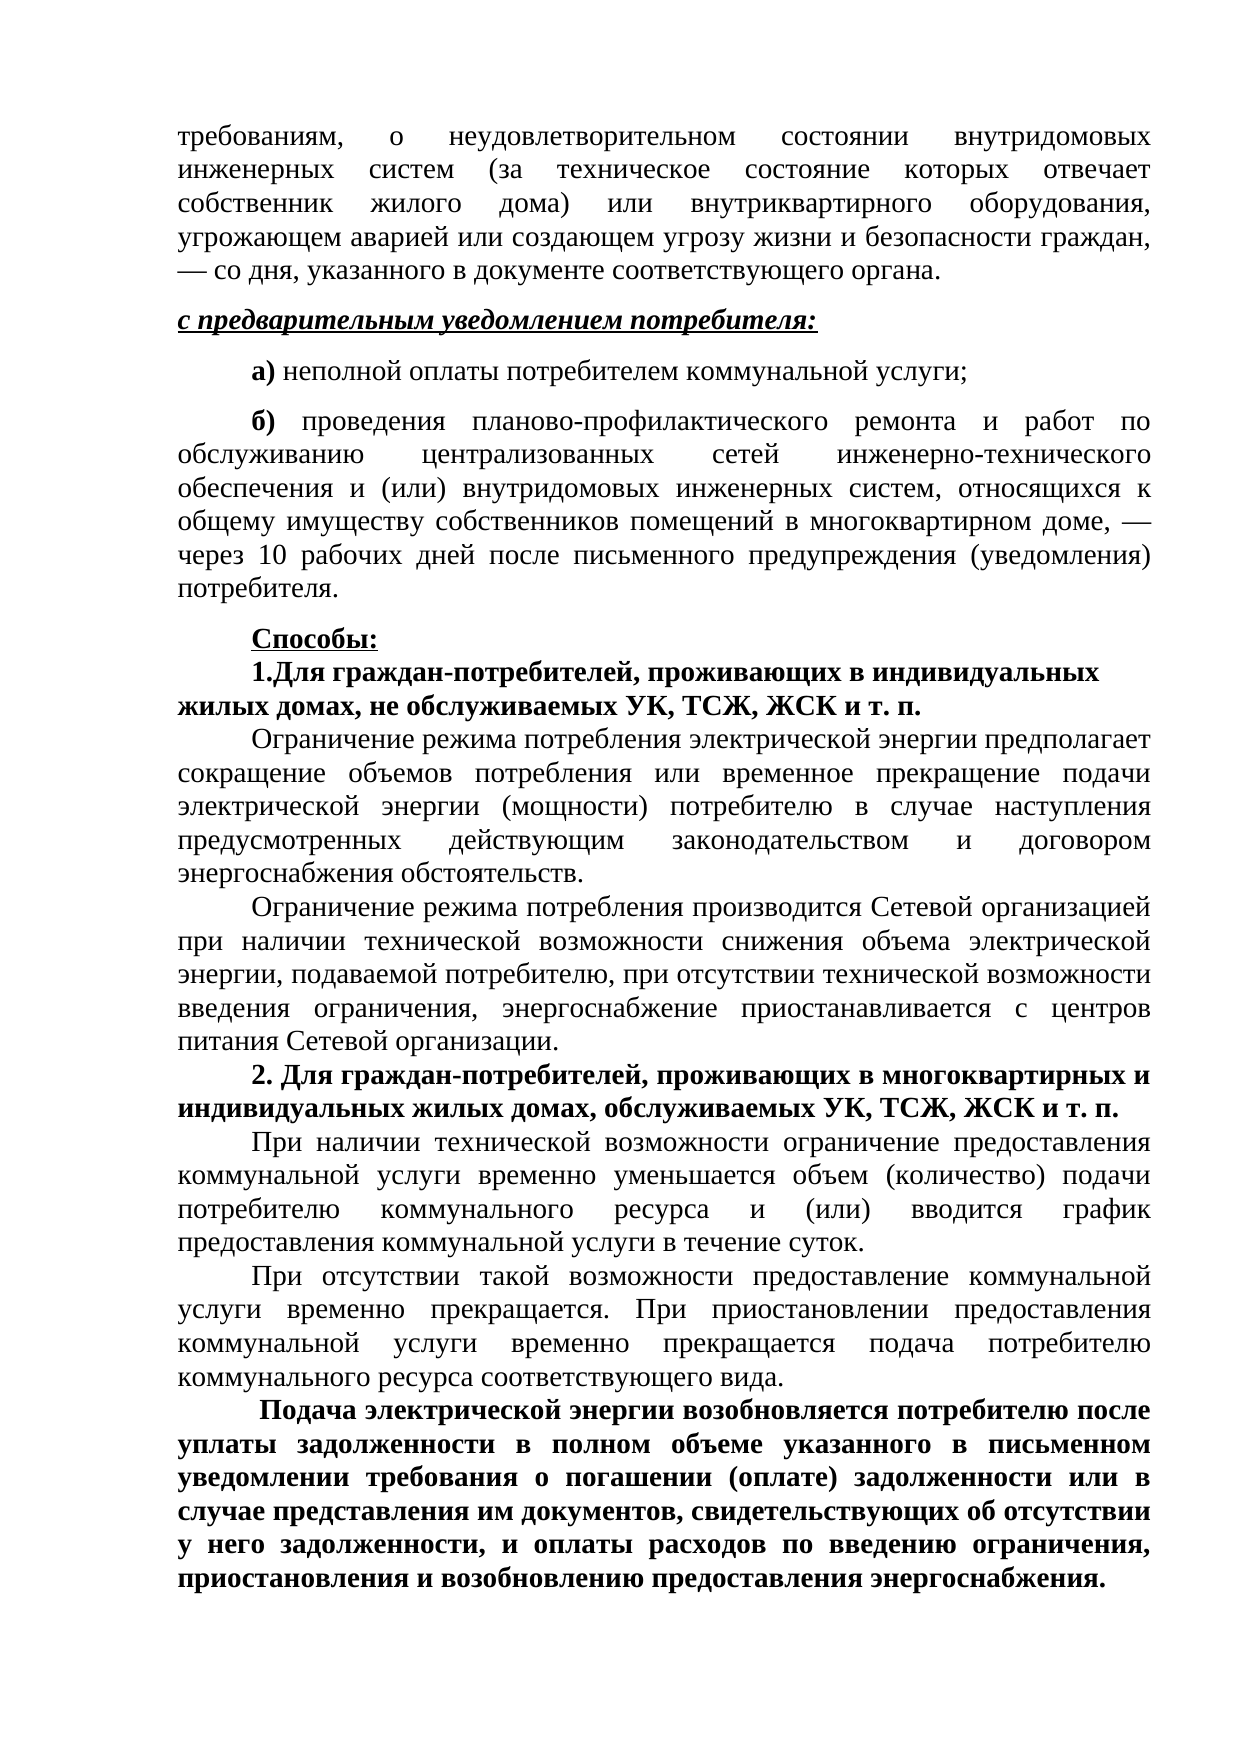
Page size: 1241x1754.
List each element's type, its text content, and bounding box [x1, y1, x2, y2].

text 2. Для граждан-потребителей, проживающих в многоквартирных и индивидуальных жилых домах, обслуживаемых УК, ТСЖ, ЖСК и т. п. [177, 1057, 1152, 1124]
text Ограничение режима потребления производится Сетевой организацией при наличии технической возможности снижения объема электрической энергии, подаваемой потребителю, при отсутствии технической возможности введения ограничения, энергоснабжение приостанавливается с центров питания Сетевой организации. [177, 889, 1152, 1057]
text Подача электрической энергии возобновляется потребителю после уплаты задолженности в полном объеме указанного в письменном уведомлении требования о погашении (оплате) задолженности или в случае представления им документов, свидетельствующих об отсутствии у него задолженности, и оплаты расходов по введению ограничения, приостановления и возобновлению предоставления энергоснабжения. [177, 1392, 1152, 1593]
text а) неполной оплаты потребителем коммунальной услуги; [177, 353, 1152, 386]
text При наличии технической возможности ограничение предоставления коммунальной услуги временно уменьшается объем (количество) подачи потребителю коммунального ресурса и (или) вводится график предоставления коммунальной услуги в течение суток. [177, 1124, 1152, 1258]
text с предварительным уведомлением потребителя: [177, 302, 1152, 336]
text Способы: [177, 621, 1152, 654]
text 1.Для граждан-потребителей, проживающих в индивидуальных [177, 654, 1152, 688]
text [177, 118, 1152, 286]
text Ограничение режима потребления электрической энергии предполагает сокращение объемов потребления или временное прекращение подачи электрической энергии (мощности) потребителю в случае наступления предусмотренных действующим законодательством и договором энергоснабжения обстоятельств. [177, 721, 1152, 889]
text жилых домах, не обслуживаемых УК, ТСЖ, ЖСК и т. п. [177, 688, 1152, 721]
text б) проведения планово-профилактического ремонта и работ по обслуживанию централизованных сетей инженерно-технического обеспечения и (или) внутридомовых инженерных систем, относящихся к общему имуществу собственников помещений в многоквартирном доме, — через 10 рабочих дней после письменного предупреждения (уведомления) потребителя. [177, 403, 1152, 604]
text При отсутствии такой возможности предоставление коммунальной услуги временно прекращается. При приостановлении предоставления коммунальной услуги временно прекращается подача потребителю коммунального ресурса соответствующего вида. [177, 1258, 1152, 1392]
